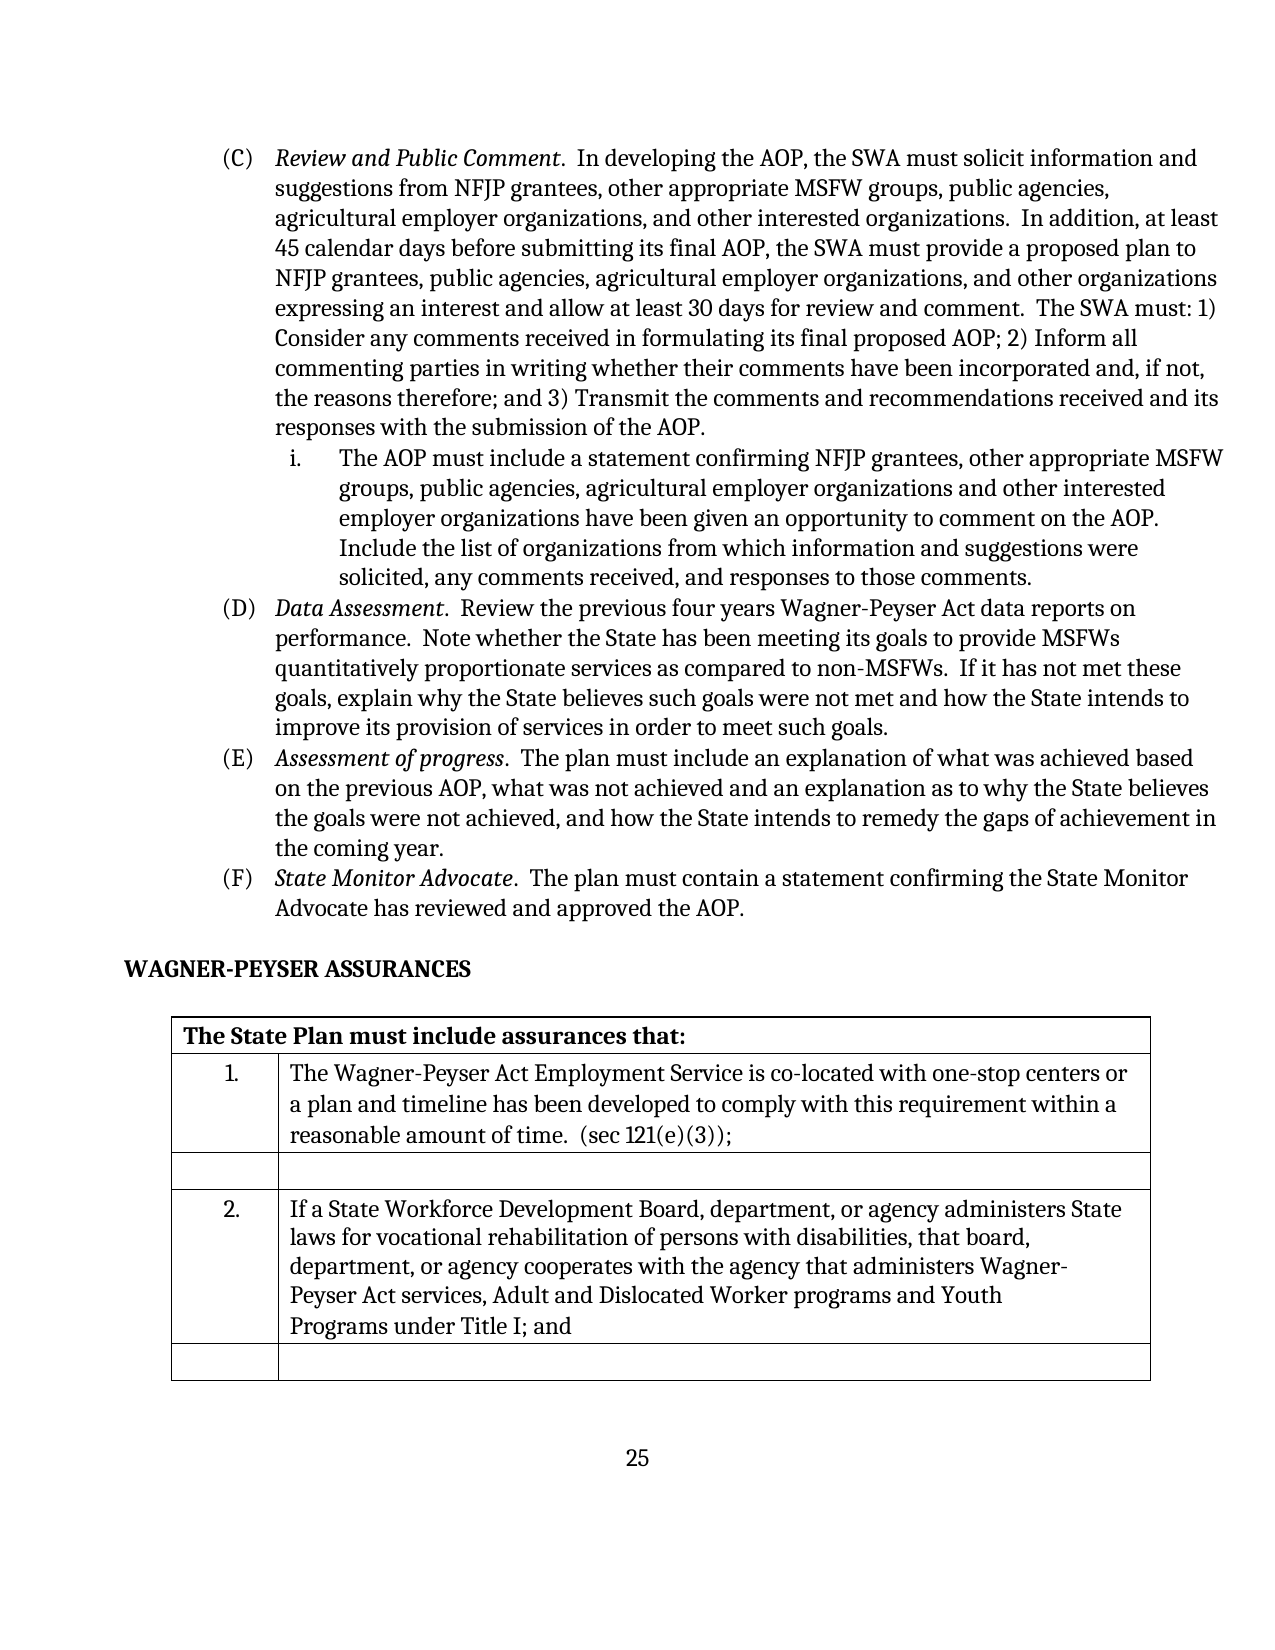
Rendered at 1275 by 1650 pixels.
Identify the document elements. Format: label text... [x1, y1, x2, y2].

list Data Assessment. Review the previous four years Wagner-Peyser Act data reports on performance. Note whether the State has been meeting its goals to provide MSFWs quantitatively proportionate services as compared to non-MSFWs. If it has not met these goals, explain why the State believes such goals were not met and how the State intends to improve its provision of services in order to meet such goals. [222, 594, 1225, 742]
list Review and Public Comment. In developing the AOP, the SWA must solicit information and suggestions from NFJP grantees, other appropriate MSFW groups, public agencies, agricultural employer organizations, and other interested organizations. In addition, at least 45 calendar days before submitting its final AOP, the SWA must provide a proposed plan to NFJP grantees, public agencies, agricultural employer organizations, and other organizations expressing an interest and allow at least 30 days for review and comment. The SWA must: 1) Consider any comments received in formulating its final proposed AOP; 2) Inform all commenting parties in writing whether their comments have been incorporated and, if not, the reasons therefore; and 3) Transmit the comments and recommendations received and its responses with the submission of the AOP. [222, 144, 1225, 442]
table_cell [172, 1344, 278, 1379]
table_cell The Wagner-Peyser Act Employment Service is co-located with one-stop centers or a plan and timeline has been developed to comply with this requirement within a reasonable amount of time. (sec 121(e)(3)); [279, 1054, 1150, 1152]
table_cell If a State Workforce Development Board, department, or agency administers State laws for vocational rehabilitation of persons with disabilities, that board, department, or agency cooperates with the agency that administers Wagner- Peyser Act services, Adult and Dislocated Worker programs and Youth Programs under Title I; and [279, 1190, 1150, 1343]
list The AOP must include a statement confirming NFJP grantees, other appropriate MSFW groups, public agencies, agricultural employer organizations and other interested employer organizations have been given an opportunity to comment on the AOP. Include the list of organizations from which information and suggestions were solicited, any comments received, and responses to those comments. [301, 444, 1225, 592]
table_header The State Plan must include assurances that: [172, 1018, 1150, 1053]
table_cell 2. [172, 1190, 278, 1343]
table_cell [172, 1153, 278, 1189]
table_cell [279, 1344, 1150, 1379]
list State Monitor Advocate. The plan must contain a statement confirming the State Monitor Advocate has reviewed and approved the AOP. [222, 864, 1225, 922]
subtitle WAGNER-PEYSER ASSURANCES [124, 955, 1225, 984]
list Assessment of progress. The plan must include an explanation of what was achieved based on the previous AOP, what was not achieved and an explanation as to why the State believes the goals were not achieved, and how the State intends to remedy the gaps of achievement in the coming year. [222, 744, 1225, 862]
table_cell [279, 1153, 1150, 1189]
table_cell 1. [172, 1054, 278, 1152]
